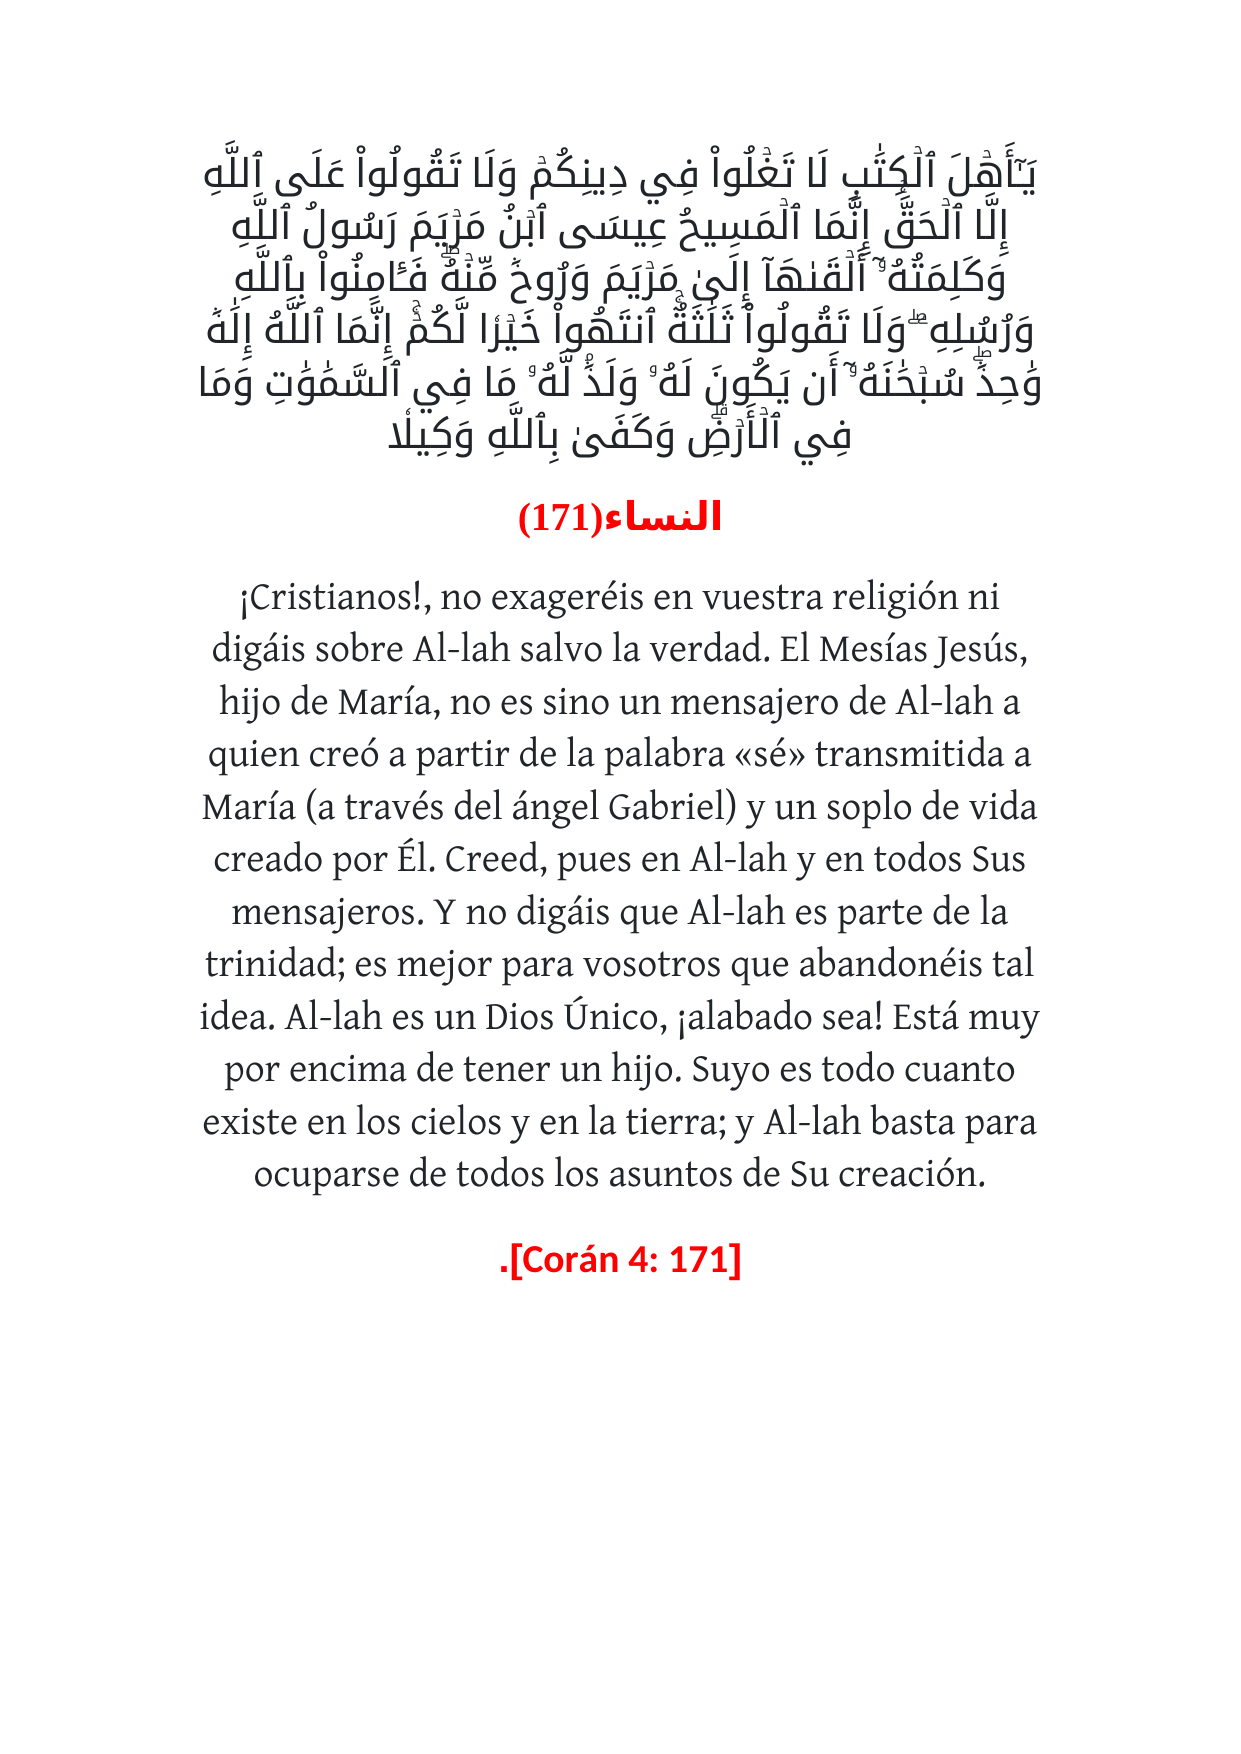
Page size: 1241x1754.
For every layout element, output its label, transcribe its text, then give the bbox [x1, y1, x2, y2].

text ¡Cristianos!, no exageréis en vuestra religión ni digáis sobre Al-lah salvo la verdad. El Mesías Jesús, hijo de María, no es sino un mensajero de Al-lah a quien creó a partir de la palabra «sé» transmitida a María (a través del ángel Gabriel) y un soplo de vida creado por Él. Creed, pues en Al-lah y en todos Sus mensajeros. Y no digáis que Al-lah es parte de la trinidad; es mejor para vosotros que abandonéis tal idea. Al-lah es un Dios Único, ¡alabado sea! Está muy por encima de tener un hijo. Suyo es todo cuanto existe en los cielos y en la tierra; y Al-lah basta para ocuparse de todos los asuntos de Su creación. [187, 574, 1053, 1198]
text [Corán 4: 171]. [187, 1233, 1053, 1282]
text يَـٰٓأَهۡلَ ٱلۡكِتَٰبِ لَا تَغۡلُواْ فِي دِينِكُمۡ وَلَا تَقُولُواْ عَلَى ٱللَّهِ إِلَّا ٱلۡحَقَّۚ إِنَّمَا ٱلۡمَسِيحُ عِيسَى ٱبۡنُ مَرۡيَمَ رَسُولُ ٱللَّهِ وَكَلِمَتُهُۥٓ أَلۡقَىٰهَآ إِلَىٰ مَرۡيَمَ وَرُوحٞ مِّنۡهُۖ فَـَٔامِنُواْ بِٱللَّهِ وَرُسُلِهِۦۖ وَلَا تَقُولُواْ ثَلَٰثَةٌۚ ٱنتَهُواْ خَيۡرٗا لَّكُمۡۚ إِنَّمَا ٱللَّهُ إِلَٰهٞ وَٰحِدٞۖ سُبۡحَٰنَهُۥٓ أَن يَكُونَ لَهُۥ وَلَدٞۘ لَّهُۥ مَا فِي ٱلسَّمَٰوَٰتِ وَمَا فِي ٱلۡأَرۡضِۗ وَكَفَىٰ بِٱللَّهِ وَكِيلٗا [187, 150, 1053, 457]
text النساء(171) [187, 493, 1053, 538]
